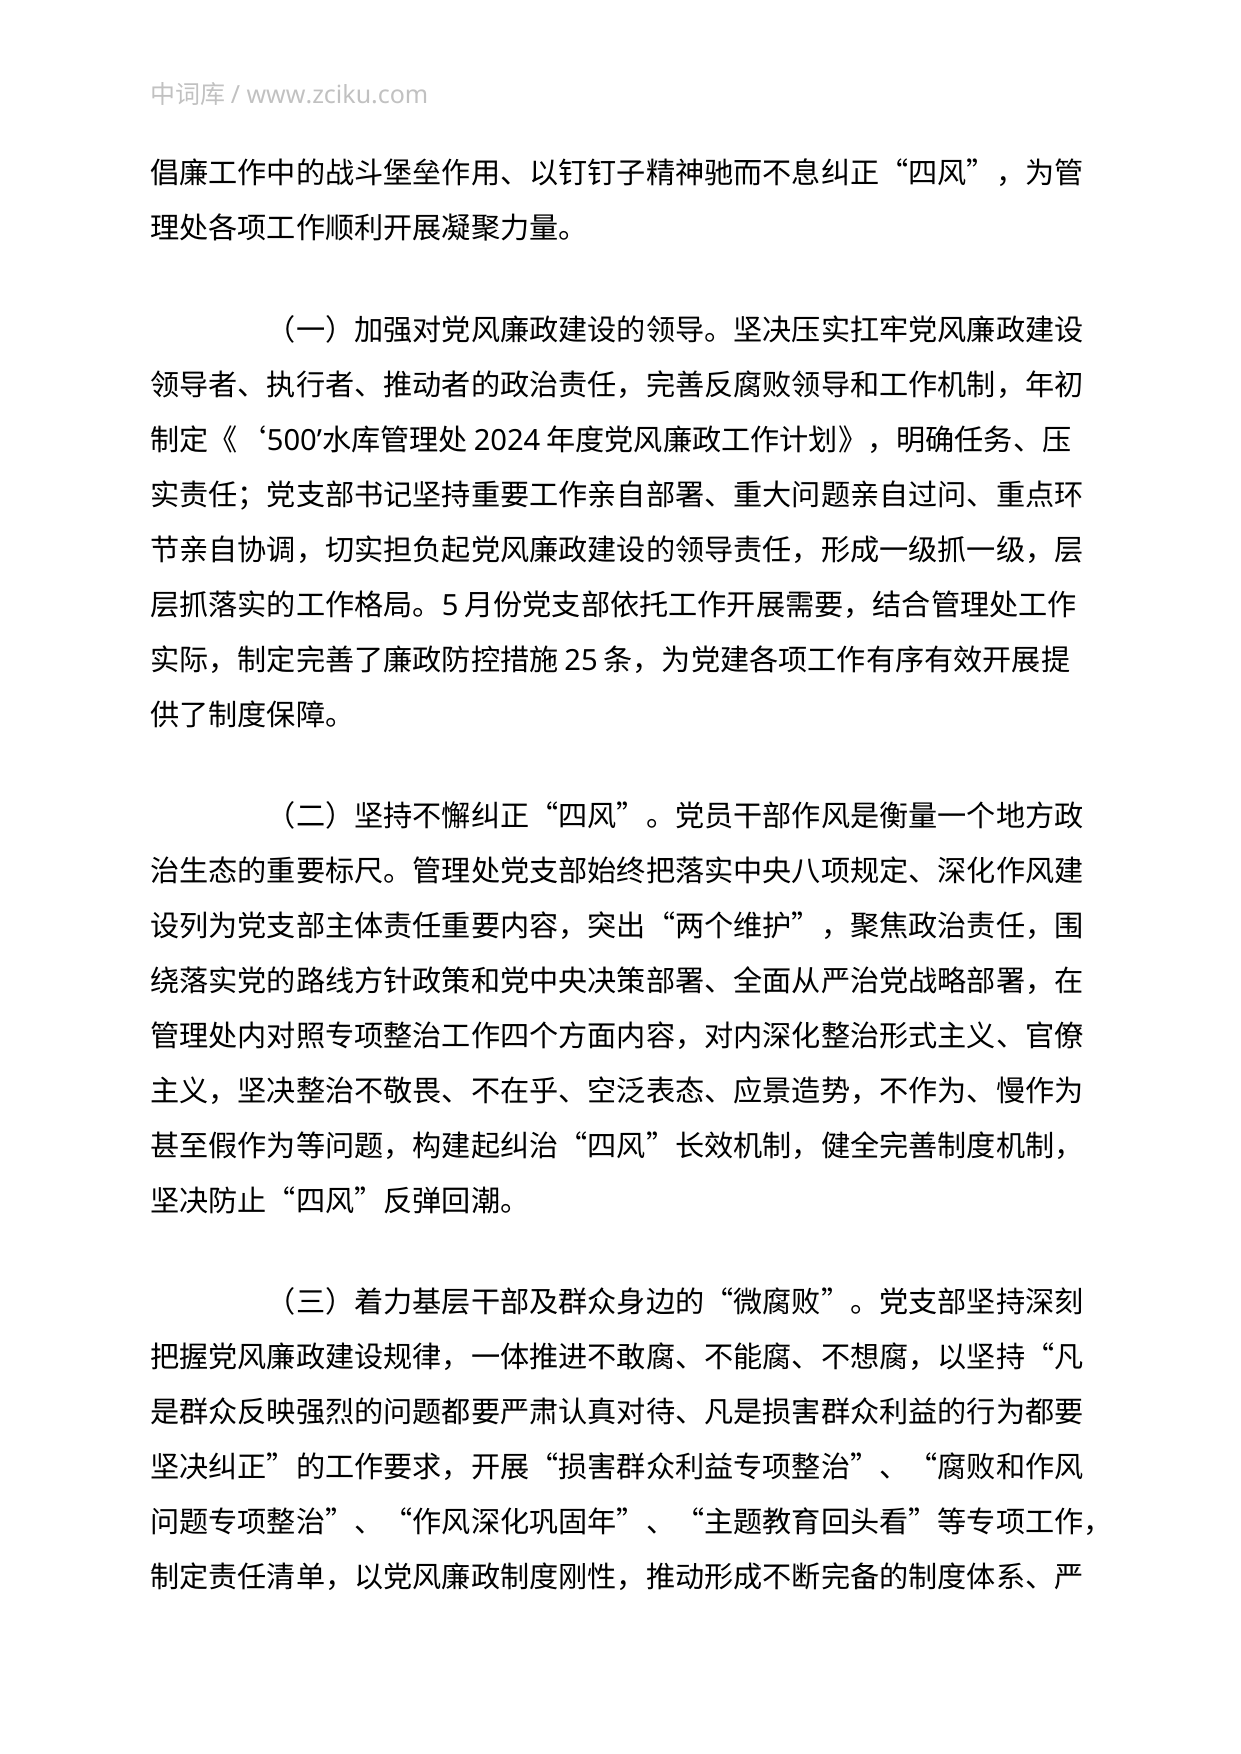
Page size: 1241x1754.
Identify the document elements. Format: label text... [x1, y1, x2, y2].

text （二）坚持不懈纠正“四风”。党员干部作风是衡量一个地方政治生态的重要标尺。管理处党支部始终把落实中央八项规定、深化作风建设列为党支部主体责任重要内容，突出“两个维护”，聚焦政治责任，围绕落实党的路线方针政策和党中央决策部署、全面从严治党战略部署，在管理处内对照专项整治工作四个方面内容，对内深化整治形式主义、官僚主义，坚决整治不敬畏、不在乎、空泛表态、应景造势，不作为、慢作为甚至假作为等问题，构建起纠治“四风”长效机制，健全完善制度机制，坚决防止“四风”反弹回潮。 [150, 793, 1090, 1219]
text （一）加强对党风廉政建设的领导。坚决压实扛牢党风廉政建设领导者、执行者、推动者的政治责任，完善反腐败领导和工作机制，年初制定《‘500’水库管理处2024年度党风廉政工作计划》，明确任务、压实责任；党支部书记坚持重要工作亲自部署、重大问题亲自过问、重点环节亲自协调，切实担负起党风廉政建设的领导责任，形成一级抓一级，层层抓落实的工作格局。5月份党支部依托工作开展需要，结合管理处工作实际，制定完善了廉政防控措施25条，为党建各项工作有序有效开展提供了制度保障。 [150, 307, 1090, 733]
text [150, 1279, 1090, 1596]
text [150, 150, 1090, 247]
